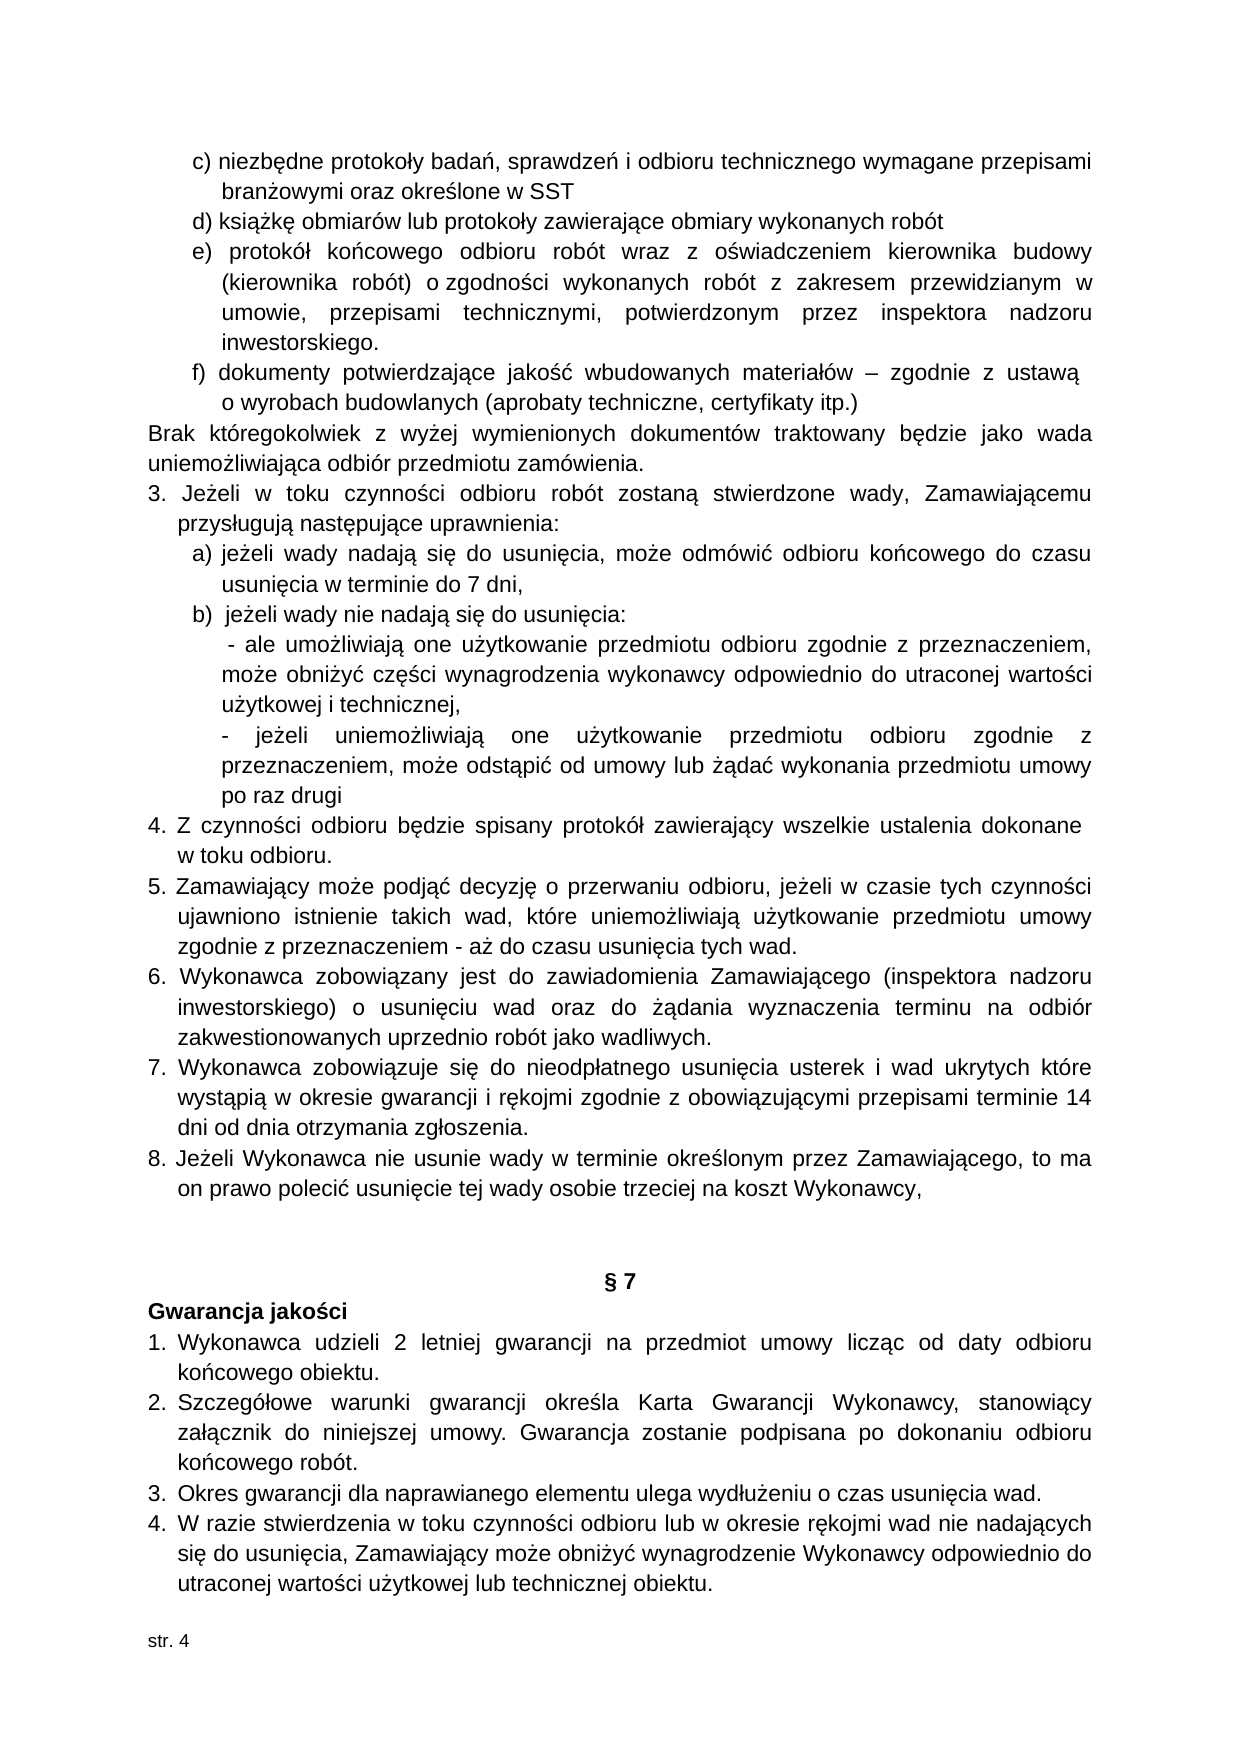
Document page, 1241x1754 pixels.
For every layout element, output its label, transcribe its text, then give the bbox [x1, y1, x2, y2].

list Szczegółowe warunki gwarancji określa Karta Gwarancji Wykonawcy, stanowiący załącznik do niniejszej umowy. Gwarancja zostanie podpisana po dokonaniu odbioru końcowego robót. [148, 1389, 1093, 1476]
text c) niezbędne protokoły badań, sprawdzeń i odbioru technicznego wymagane przepisami branżowymi oraz określone w SST [192, 148, 1093, 204]
list Okres gwarancji dla naprawianego elementu ulega wydłużeniu o czas usunięcia wad. [148, 1479, 1093, 1506]
text - ale umożliwiają one użytkowanie przedmiotu odbioru zgodnie z przeznaczeniem, może obniżyć części wynagrodzenia wykonawcy odpowiednio do utraconej wartości użytkowej i technicznej, [221, 631, 1093, 718]
text 4. Z czynności odbioru będzie spisany protokół zawierający wszelkie ustalenia dokonane w toku odbioru. [148, 812, 1093, 869]
list W razie stwierdzenia w toku czynności odbioru lub w okresie rękojmi wad nie nadających się do usunięcia, Zamawiający może obniżyć wynagrodzenie Wykonawcy odpowiednio do utraconej wartości użytkowej lub technicznej obiektu. [148, 1510, 1093, 1597]
list Wykonawca udzieli 2 letniej gwarancji na przedmiot umowy licząc od daty odbioru końcowego obiektu. [148, 1328, 1093, 1385]
text Gwarancja jakości [148, 1298, 1093, 1325]
text b) jeżeli wady nie nadają się do usunięcia: [192, 601, 1093, 627]
text § 7 [148, 1268, 1093, 1294]
text 3. Jeżeli w toku czynności odbioru robót zostaną stwierdzone wady, Zamawiającemu przysługują następujące uprawnienia: [148, 480, 1093, 536]
text 7. Wykonawca zobowiązuje się do nieodpłatnego usunięcia usterek i wad ukrytych które wystąpią w okresie gwarancji i rękojmi zgodnie z obowiązującymi przepisami terminie 14 dni od dnia otrzymania zgłoszenia. [148, 1054, 1093, 1141]
text 6. Wykonawca zobowiązany jest do zawiadomienia Zamawiającego (inspektora nadzoru inwestorskiego) o usunięciu wad oraz do żądania wyznaczenia terminu na odbiór zakwestionowanych uprzednio robót jako wadliwych. [148, 963, 1093, 1050]
text a) jeżeli wady nadają się do usunięcia, może odmówić odbioru końcowego do czasu usunięcia w terminie do 7 dni, [192, 540, 1093, 597]
text Brak któregokolwiek z wyżej wymienionych dokumentów traktowany będzie jako wada uniemożliwiająca odbiór przedmiotu zamówienia. [148, 419, 1093, 476]
text 8. Jeżeli Wykonawca nie usunie wady w terminie określonym przez Zamawiającego, to ma on prawo polecić usunięcie tej wady osobie trzeciej na koszt Wykonawcy, [148, 1144, 1093, 1201]
text - jeżeli uniemożliwiają one użytkowanie przedmiotu odbioru zgodnie z przeznaczeniem, może odstąpić od umowy lub żądać wykonania przedmiotu umowy po raz drugi [221, 722, 1093, 808]
text 5. Zamawiający może podjąć decyzję o przerwaniu odbioru, jeżeli w czasie tych czynności ujawniono istnienie takich wad, które uniemożliwiają użytkowanie przedmiotu umowy zgodnie z przeznaczeniem - aż do czasu usunięcia tych wad. [148, 873, 1093, 959]
text f) dokumenty potwierdzające jakość wbudowanych materiałów – zgodnie z ustawą o wyrobach budowlanych (aprobaty techniczne, certyfikaty itp.) [192, 359, 1093, 416]
text d) książkę obmiarów lub protokoły zawierające obmiary wykonanych robót [192, 208, 1093, 234]
text e) protokół końcowego odbioru robót wraz z oświadczeniem kierownika budowy (kierownika robót) o zgodności wykonanych robót z zakresem przewidzianym w umowie, przepisami technicznymi, potwierdzonym przez inspektora nadzoru inwestorskiego. [192, 238, 1093, 355]
